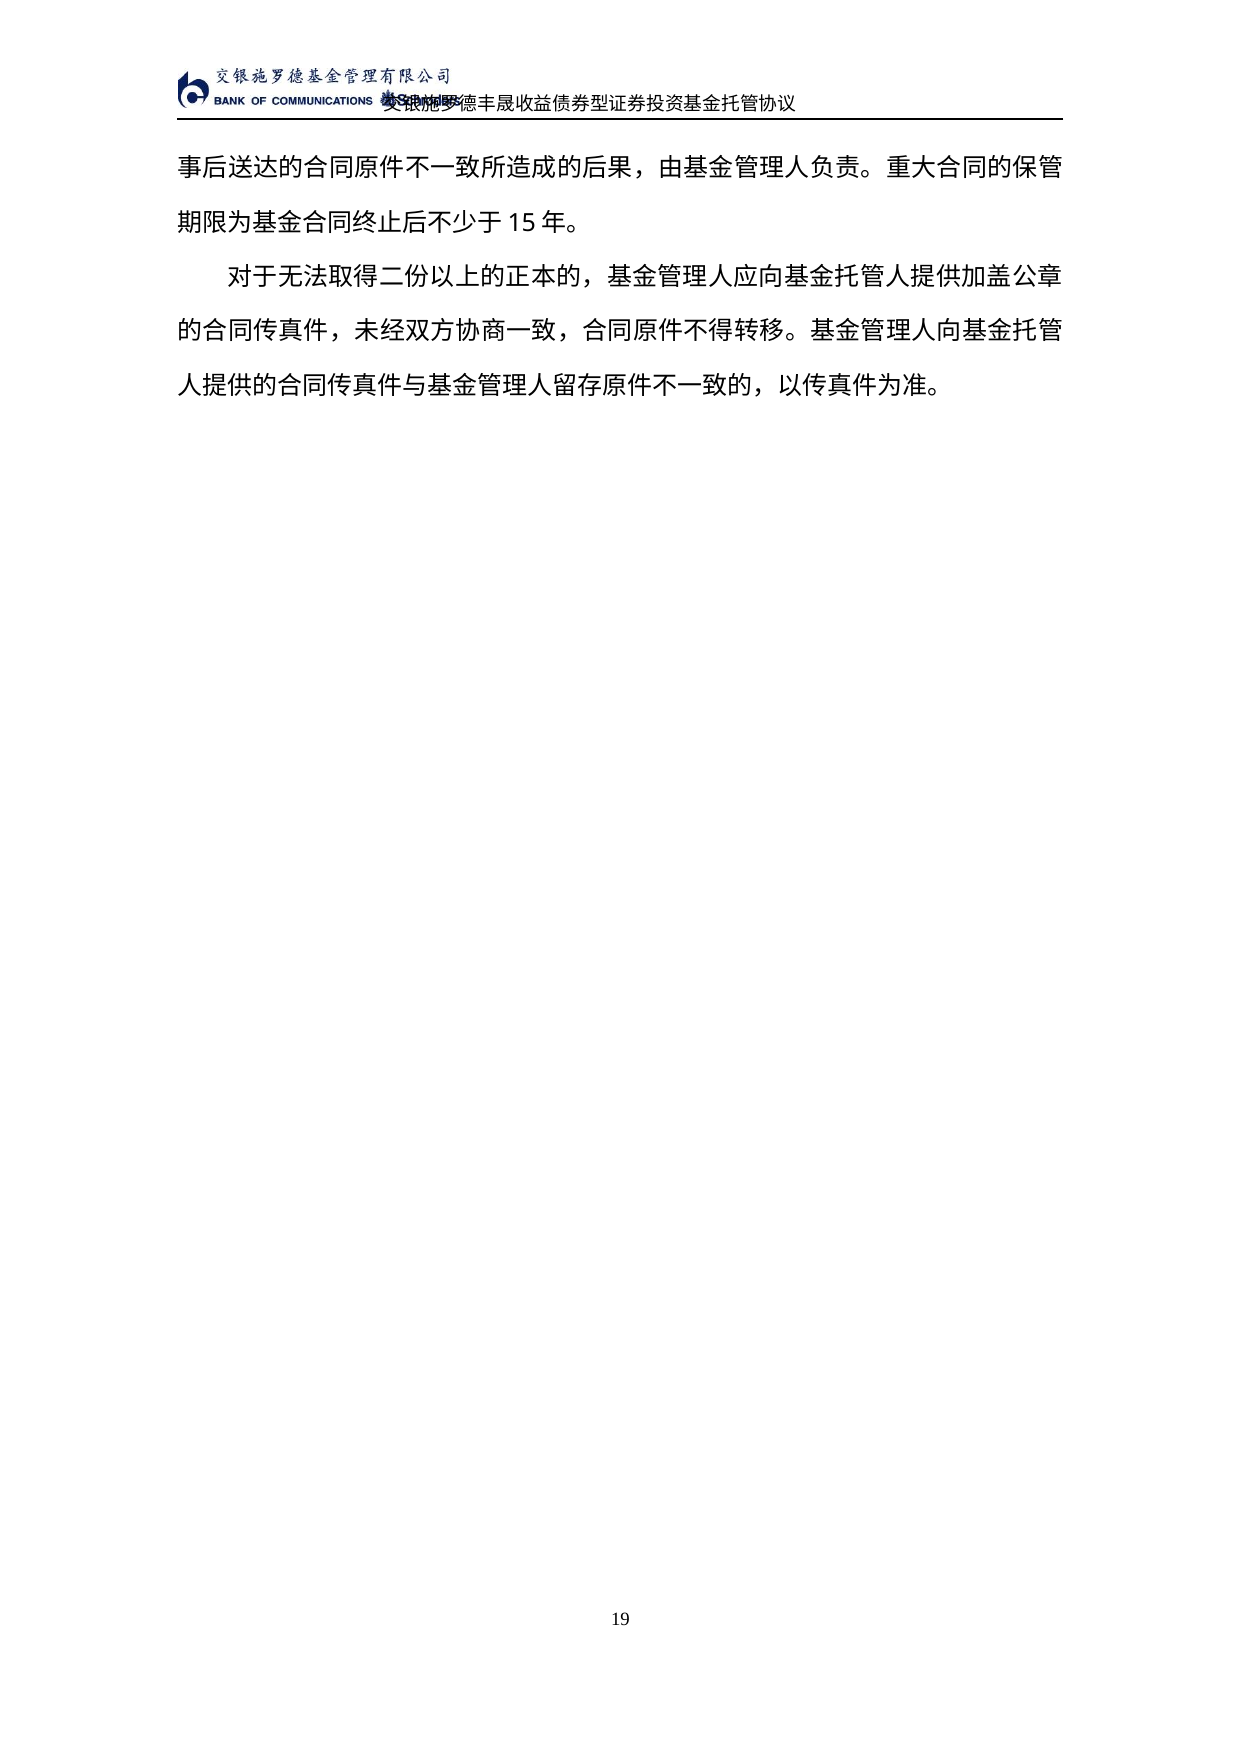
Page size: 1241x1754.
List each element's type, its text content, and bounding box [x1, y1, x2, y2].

text 对于无法取得二份以上的正本的，基金管理人应向基金托管人提供加盖公章的合同传真件，未经双方协商一致，合同原件不得转移。基金管理人向基金托管人提供的合同传真件与基金管理人留存原件不一致的，以传真件为准。 [177, 256, 1063, 401]
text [177, 148, 1063, 238]
picture [178, 68, 460, 108]
